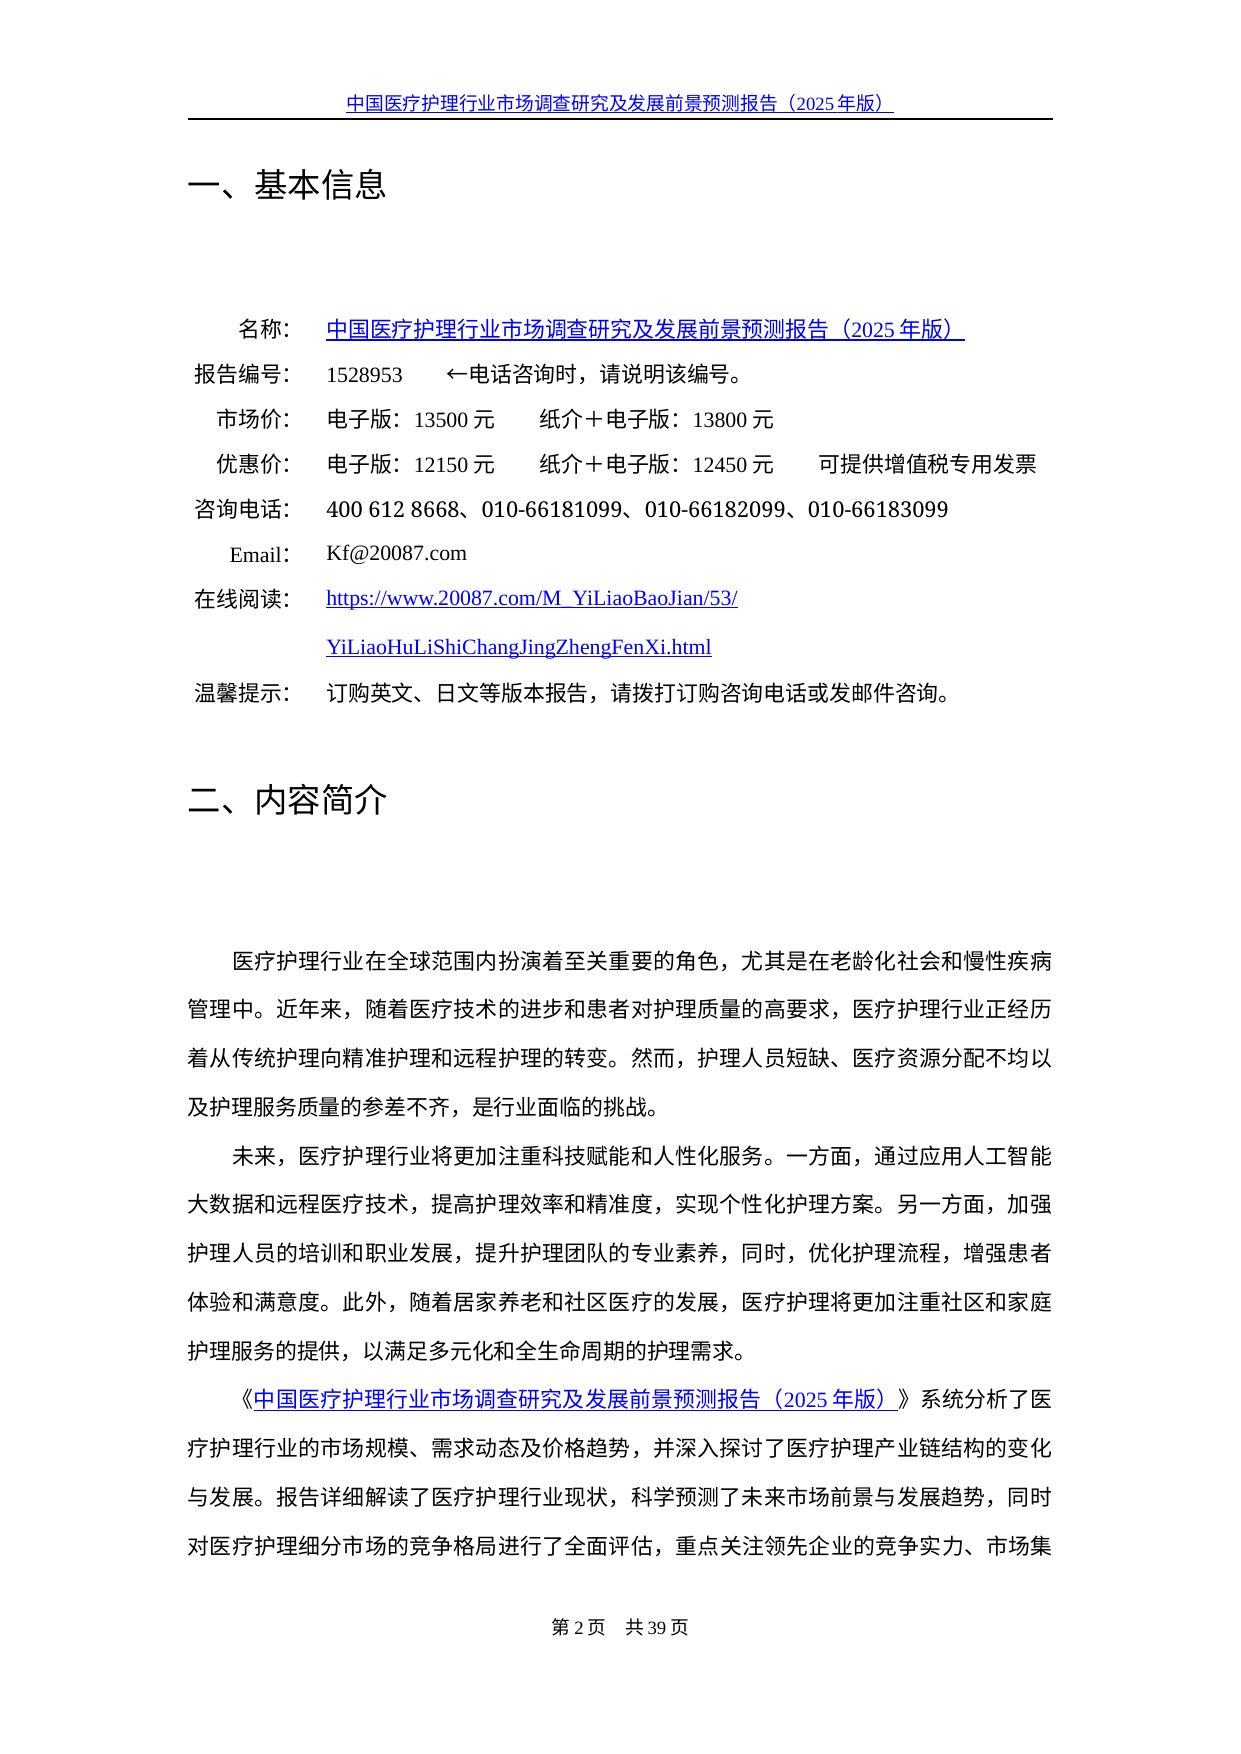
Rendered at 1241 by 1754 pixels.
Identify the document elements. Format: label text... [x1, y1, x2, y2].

table_cell 咨询电话： [167, 492, 315, 537]
table_cell Email： [167, 537, 315, 582]
table_cell 温馨提示： [167, 675, 315, 720]
table_cell 在线阅读： [167, 582, 315, 675]
table_header 中国医疗护理行业市场调查研究及发展前景预测报告（2025年版） [315, 312, 1073, 357]
table_cell 报告编号： [167, 357, 315, 402]
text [187, 943, 1053, 1561]
table_cell 市场价： [167, 402, 315, 447]
table_cell 优惠价： [167, 447, 315, 492]
table_cell 1528953 ←电话咨询时，请说明该编号。 [315, 357, 1073, 402]
table_cell 电子版：13500 元 纸介＋电子版：13800 元 [315, 402, 1073, 447]
table_cell 电子版：12150 元 纸介＋电子版：12450 元 可提供增值税专用发票 [315, 447, 1073, 492]
table_cell 订购英文、日文等版本报告，请拨打订购咨询电话或发邮件咨询。 [315, 675, 1073, 720]
title 一、基本信息 [187, 150, 1053, 215]
table_cell [315, 582, 1073, 675]
table_cell Kf@20087.com [315, 537, 1073, 582]
table_cell 400 612 8668、010-66181099、010-66182099、010-66183099 [315, 492, 1073, 537]
table_header 名称： [167, 312, 315, 357]
title 二、内容简介 [187, 766, 1053, 831]
